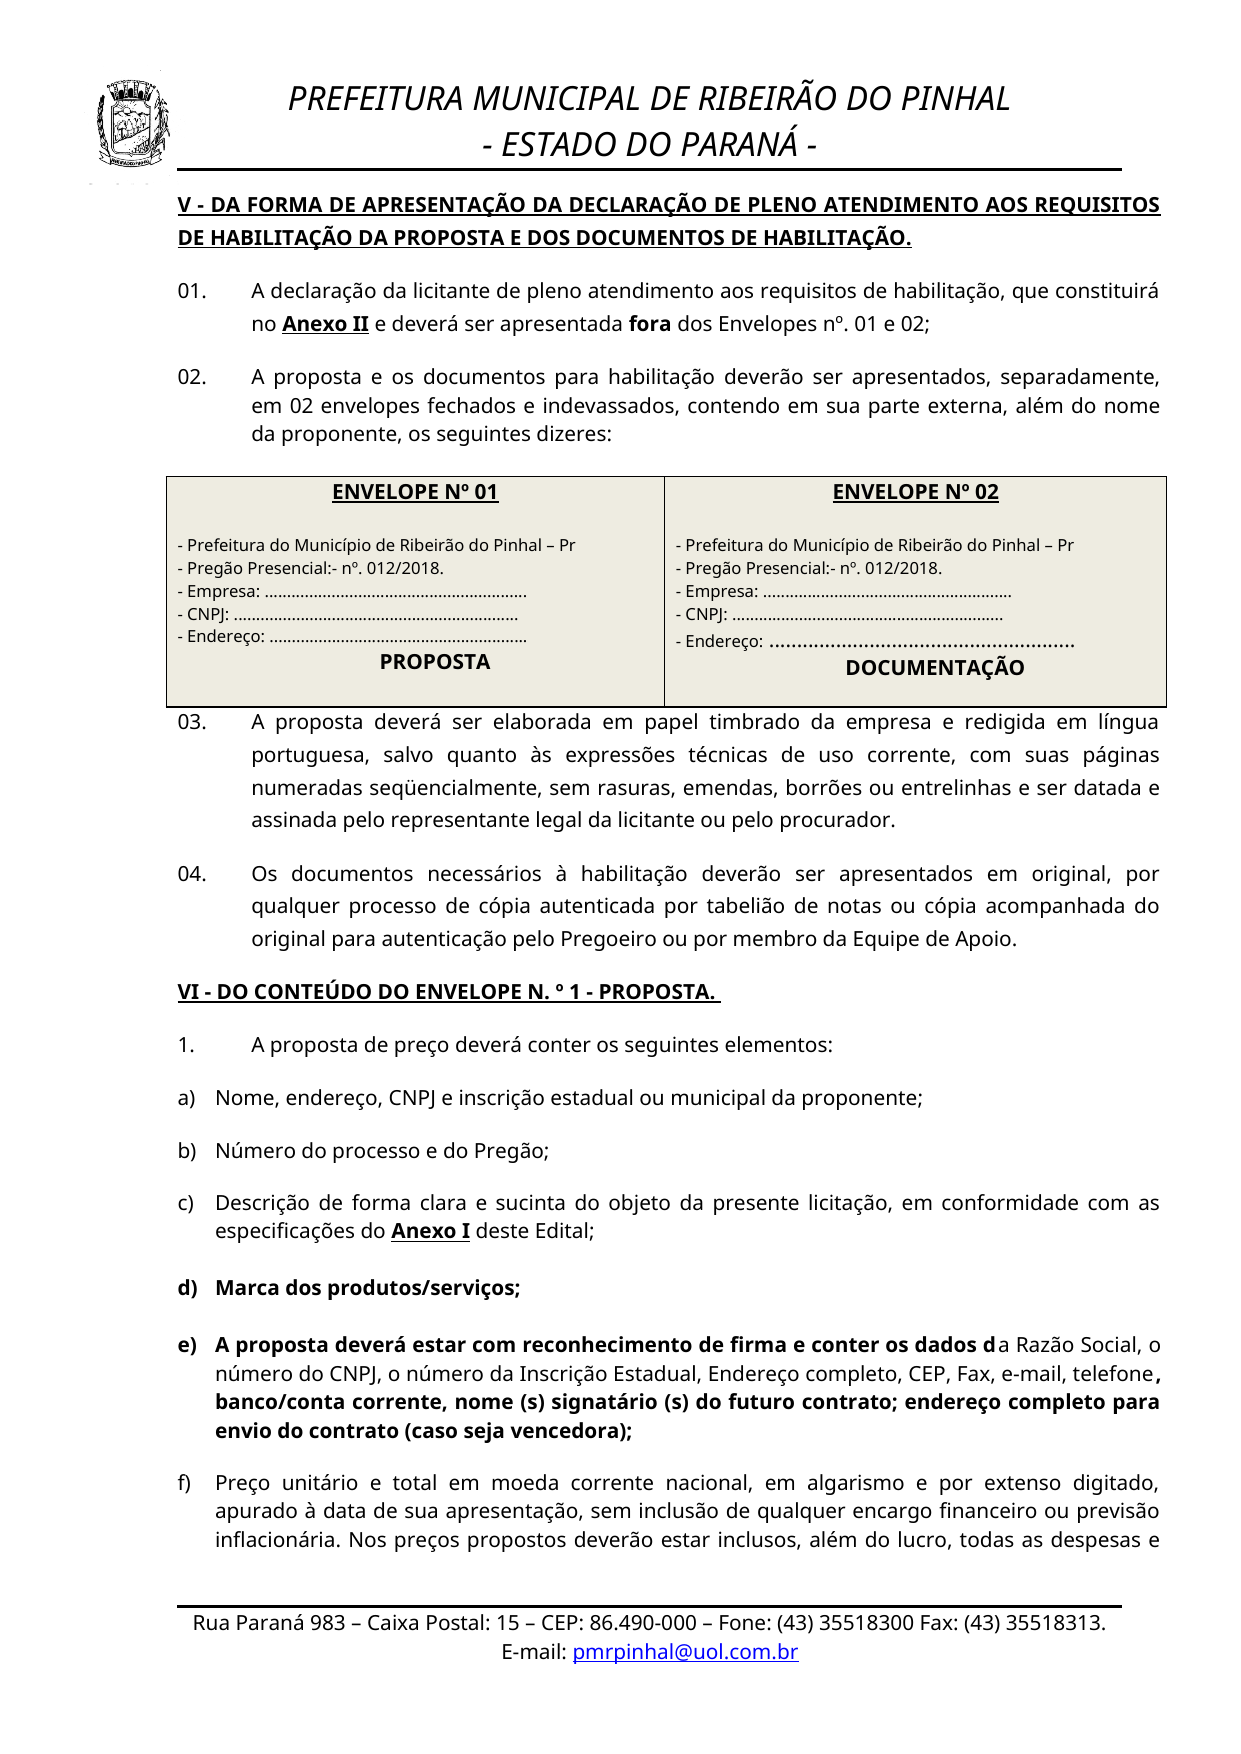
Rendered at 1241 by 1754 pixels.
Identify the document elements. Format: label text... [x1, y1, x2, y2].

text 02. A proposta e os documentos para habilitação deverão ser apresentados, separadamente, em 02 envelopes fechados e indevassados, contendo em sua parte externa, além do nome da proponente, os seguintes dizeres: [177, 362, 1161, 448]
table_header ENVELOPE Nº 01 - Prefeitura do Município de Ribeirão do Pinhal – Pr - Pregão Presencial:- nº. 012/2018. - Empresa: ........................................................... - CNPJ: ................................................................ - Endereço: .......................................................... PROPOSTA [167, 477, 664, 706]
list Marca dos produtos/serviços; [177, 1273, 1161, 1302]
list Número do processo e do Pregão; [177, 1136, 1161, 1164]
text V - DA FORMA DE APRESENTAÇÃO DA DECLARAÇÃO DE PLENO ATENDIMENTO AOS REQUISITOS DE HABILITAÇÃO DA PROPOSTA E DOS DOCUMENTOS DE HABILITAÇÃO. [177, 215, 1161, 251]
list Descrição de forma clara e sucinta do objeto da presente licitação, em conformidade com as especificações do Anexo I deste Edital; [177, 1188, 1161, 1245]
list Nome, endereço, CNPJ e inscrição estadual ou municipal da proponente; [177, 1083, 1161, 1112]
subtitle VI - DO CONTEÚDO DO ENVELOPE N. º 1 - PROPOSTA. [177, 977, 1161, 1006]
text 1. A proposta de preço deverá conter os seguintes elementos: [177, 1030, 1161, 1058]
list A proposta deverá estar com reconhecimento de firma e conter os dados da Razão Social, o número do CNPJ, o número da Inscrição Estadual, Endereço completo, CEP, Fax, e-mail, telefone, banco/conta corrente, nome (s) signatário (s) do futuro contrato; endereço completo para envio do contrato (caso seja vencedora); [177, 1330, 1161, 1444]
picture [83, 65, 186, 185]
text 03. A proposta deverá ser elaborada em papel timbrado da empresa e redigida em língua portuguesa, salvo quanto às expressões técnicas de uso corrente, com suas páginas numeradas seqüencialmente, sem rasuras, emendas, borrões ou entrelinhas e ser datada e assinada pelo representante legal da licitante ou pelo procurador. [177, 708, 1161, 834]
text 01. A declaração da licitante de pleno atendimento aos requisitos de habilitação, que constituirá no Anexo II e deverá ser apresentada fora dos Envelopes nº. 01 e 02; [177, 276, 1161, 337]
text V - DA FORMA DE APRESENTAÇÃO DA DECLARAÇÃO DE PLENO ATENDIMENTO AOS REQUISITOS DE HABILITAÇÃO DA PROPOSTA E DOS DOCUMENTOS DE HABILITAÇÃO. [177, 190, 1161, 214]
text 04. Os documentos necessários à habilitação deverão ser apresentados em original, por qualquer processo de cópia autenticada por tabelião de notas ou cópia acompanhada do original para autenticação pelo Pregoeiro ou por membro da Equipe de Apoio. [177, 859, 1161, 952]
table_header ENVELOPE Nº 02 - Prefeitura do Município de Ribeirão do Pinhal – Pr - Pregão Presencial:- nº. 012/2018. - Empresa: ........................................................ - CNPJ: ............................................................. - Endereço: ....................................................... DOCUMENTAÇÃO [665, 477, 1166, 706]
